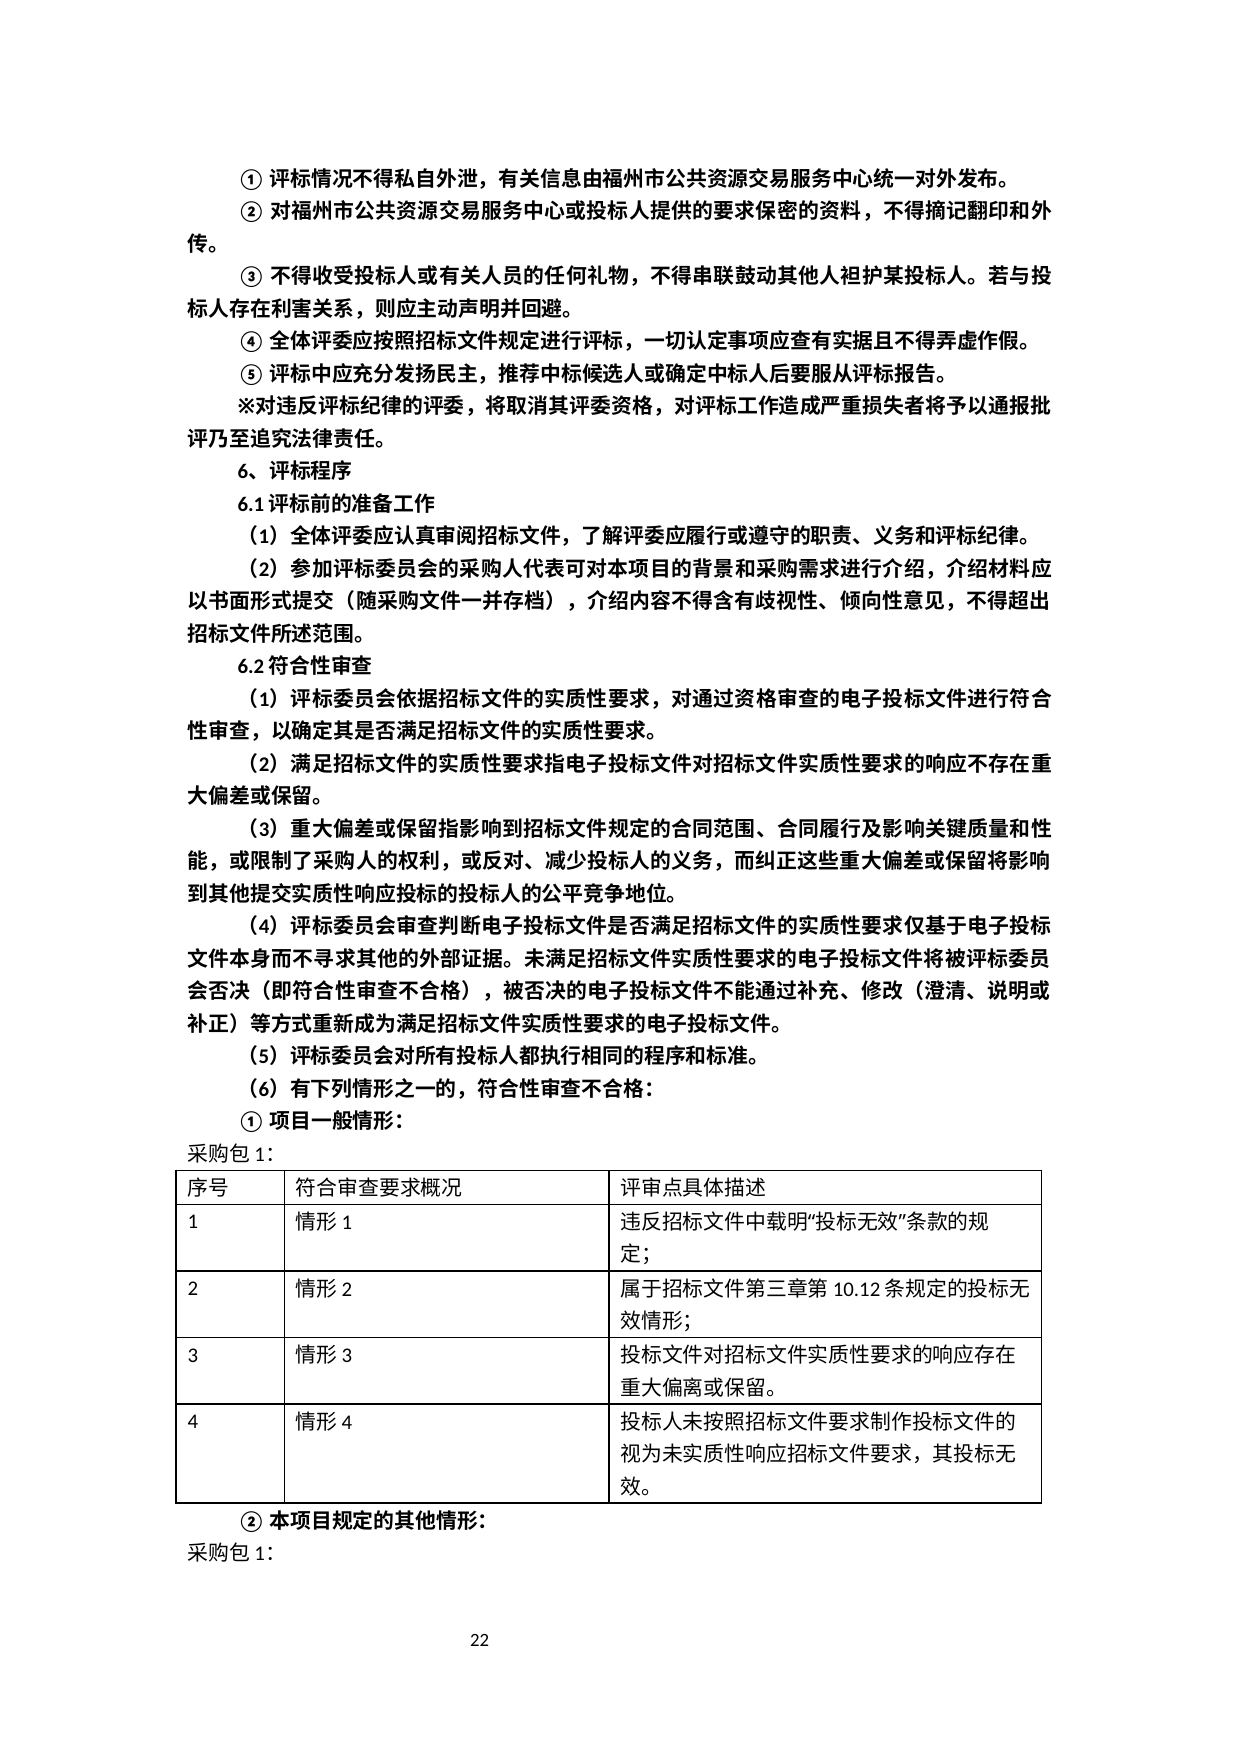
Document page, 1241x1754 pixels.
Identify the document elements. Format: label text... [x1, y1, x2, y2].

text 6、评标程序 [187, 454, 1053, 487]
table_cell 投标人未按照招标文件要求制作投标文件的视为未实质性响应招标文件要求，其投标无效。 [610, 1405, 1041, 1502]
text ②对福州市公共资源交易服务中心或投标人提供的要求保密的资料，不得摘记翻印和外传。 [187, 194, 1053, 259]
text （2）参加评标委员会的采购人代表可对本项目的背景和采购需求进行介绍，介绍材料应以书面形式提交（随采购文件一并存档），介绍内容不得含有歧视性、倾向性意见，不得超出招标文件所述范围。 [187, 552, 1053, 649]
table_cell 情形4 [285, 1405, 608, 1502]
text 6.1评标前的准备工作 [187, 487, 1053, 519]
text （2）满足招标文件的实质性要求指电子投标文件对招标文件实质性要求的响应不存在重大偏差或保留。 [187, 747, 1053, 812]
table_cell 2 [177, 1272, 284, 1337]
text （5）评标委员会对所有投标人都执行相同的程序和标准。 [187, 1039, 1053, 1072]
text ①评标情况不得私自外泄，有关信息由福州市公共资源交易服务中心统一对外发布。 [187, 162, 1053, 194]
text （6）有下列情形之一的，符合性审查不合格： [187, 1072, 1053, 1104]
table_cell 违反招标文件中载明“投标无效”条款的规定； [610, 1205, 1041, 1270]
text ①项目一般情形： [187, 1104, 1053, 1137]
table_cell 投标文件对招标文件实质性要求的响应存在重大偏离或保留。 [610, 1338, 1041, 1403]
table_cell 3 [177, 1338, 284, 1403]
text ※对违反评标纪律的评委，将取消其评委资格，对评标工作造成严重损失者将予以通报批评乃至追究法律责任。 [187, 389, 1053, 454]
table_cell 4 [177, 1405, 284, 1502]
table_header 符合审查要求概况 [285, 1171, 608, 1203]
text （1）全体评委应认真审阅招标文件，了解评委应履行或遵守的职责、义务和评标纪律。 [187, 519, 1053, 552]
text 6.2符合性审查 [187, 649, 1053, 682]
table_cell 情形1 [285, 1205, 608, 1270]
text ③不得收受投标人或有关人员的任何礼物，不得串联鼓动其他人袒护某投标人。若与投标人存在利害关系，则应主动声明并回避。 [187, 259, 1053, 324]
table_cell 1 [177, 1205, 284, 1270]
text ④全体评委应按照招标文件规定进行评标，一切认定事项应查有实据且不得弄虚作假。 [187, 324, 1053, 357]
table_header 评审点具体描述 [610, 1171, 1041, 1203]
text （4）评标委员会审查判断电子投标文件是否满足招标文件的实质性要求仅基于电子投标文件本身而不寻求其他的外部证据。未满足招标文件实质性要求的电子投标文件将被评标委员会否决（即符合性审查不合格），被否决的电子投标文件不能通过补充、修改（澄清、说明或补正）等方式重新成为满足招标文件实质性要求的电子投标文件。 [187, 909, 1053, 1039]
text （1）评标委员会依据招标文件的实质性要求，对通过资格审查的电子投标文件进行符合性审查，以确定其是否满足招标文件的实质性要求。 [187, 682, 1053, 747]
text ⑤评标中应充分发扬民主，推荐中标候选人或确定中标人后要服从评标报告。 [187, 357, 1053, 389]
table_header 序号 [177, 1171, 284, 1203]
table_cell 情形2 [285, 1272, 608, 1337]
table_cell 属于招标文件第三章第10.12条规定的投标无效情形； [610, 1272, 1041, 1337]
text 采购包1： [187, 1137, 1053, 1169]
table_cell 情形3 [285, 1338, 608, 1403]
text 采购包1： [187, 1536, 1053, 1569]
text ②本项目规定的其他情形： [187, 1504, 1053, 1536]
text （3）重大偏差或保留指影响到招标文件规定的合同范围、合同履行及影响关键质量和性能，或限制了采购人的权利，或反对、减少投标人的义务，而纠正这些重大偏差或保留将影响到其他提交实质性响应投标的投标人的公平竞争地位。 [187, 812, 1053, 909]
